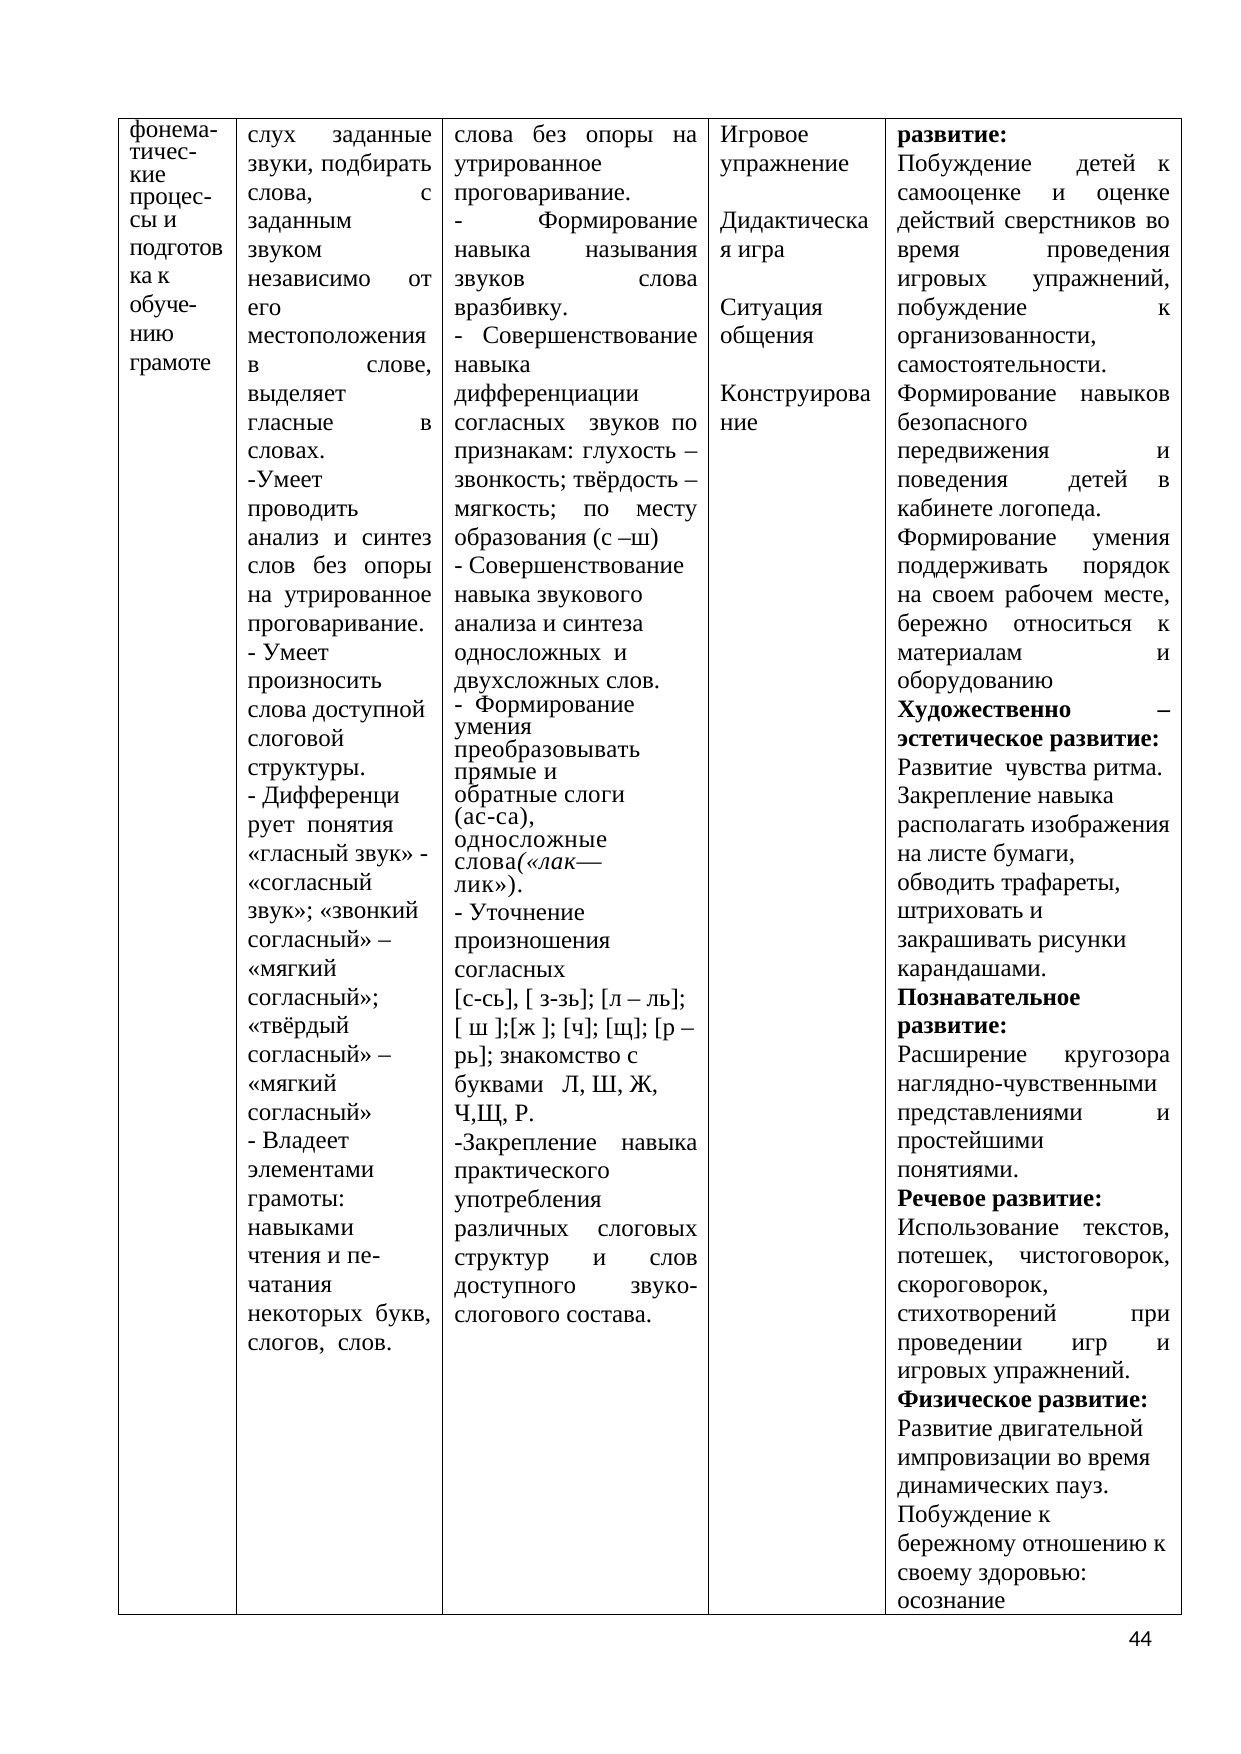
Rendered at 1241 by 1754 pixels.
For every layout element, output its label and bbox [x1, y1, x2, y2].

table_cell [237, 119, 442, 1614]
table_cell [119, 119, 236, 1614]
table_cell [886, 119, 1181, 1614]
table_cell [443, 119, 708, 1614]
table_cell [709, 119, 885, 1614]
